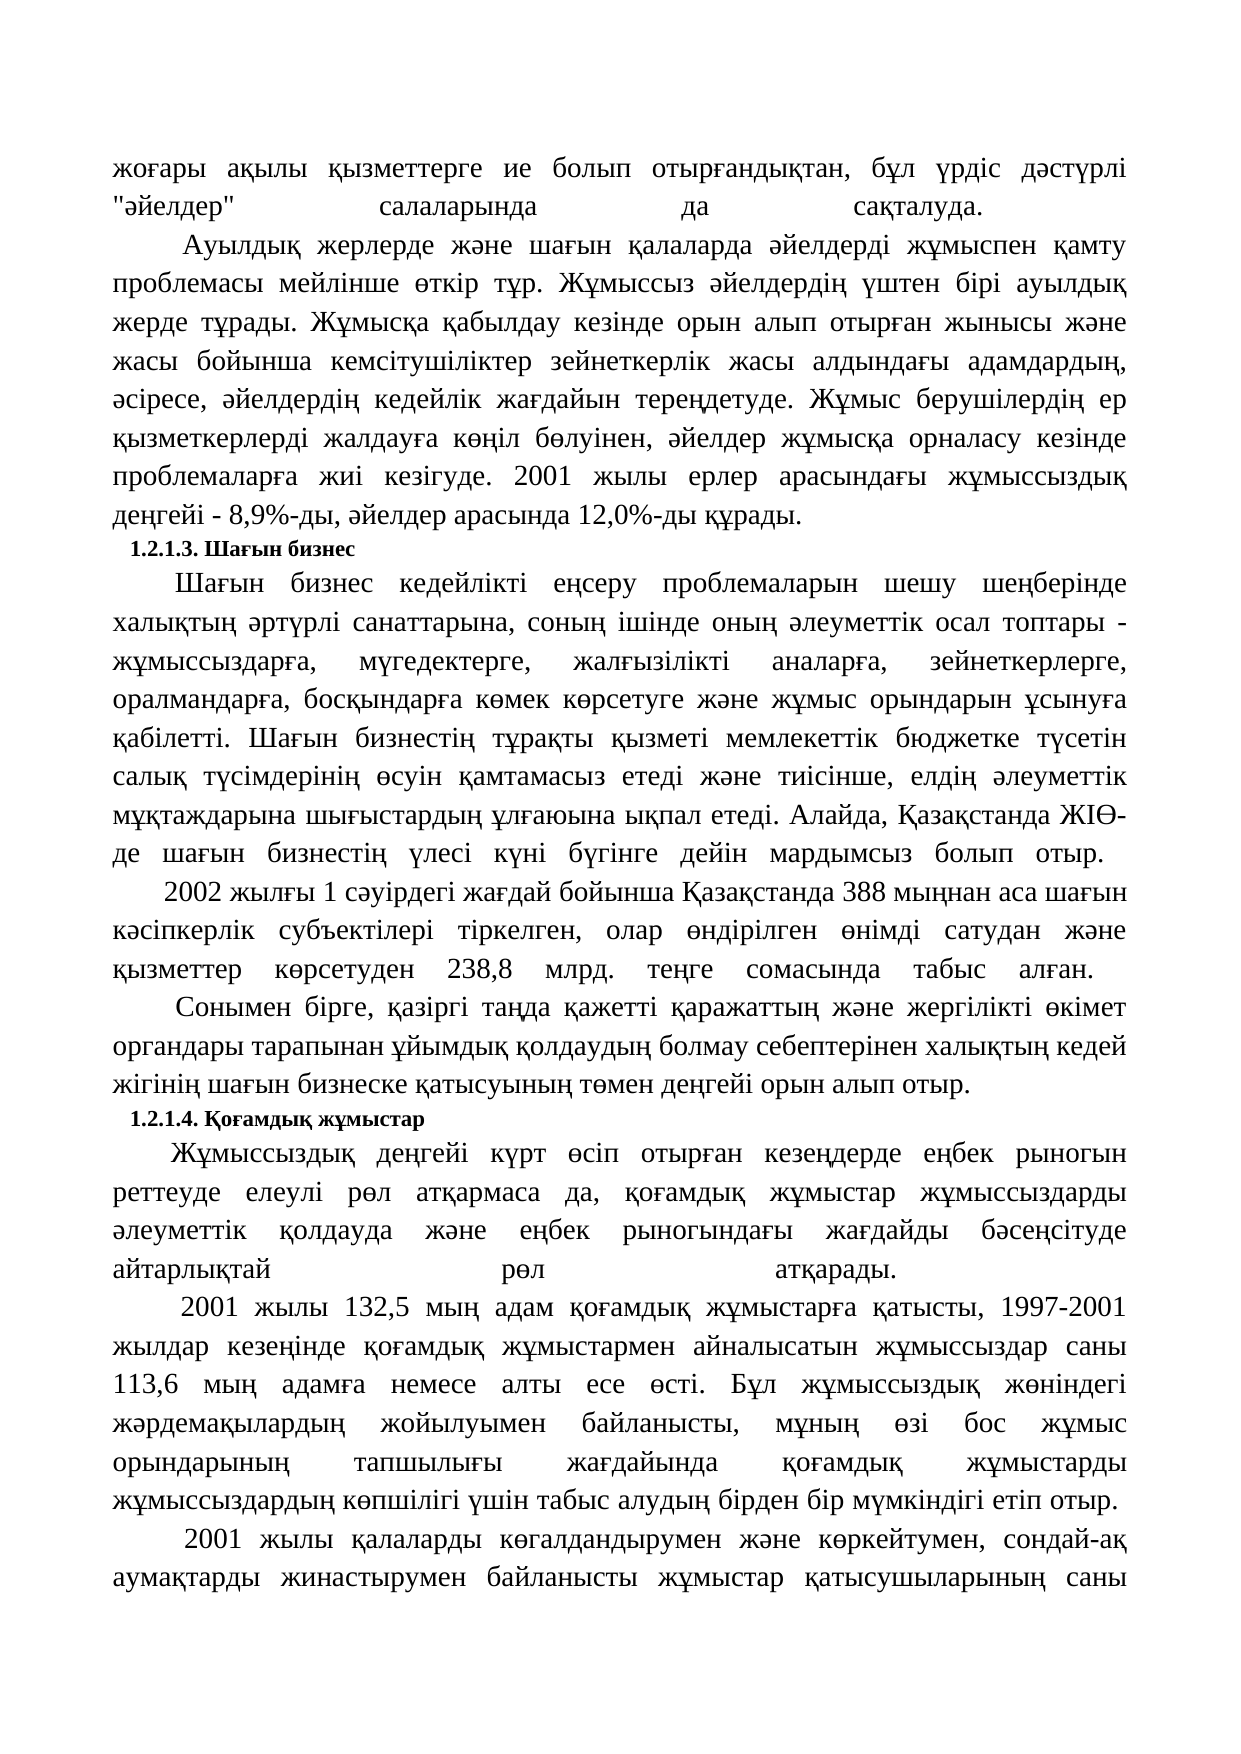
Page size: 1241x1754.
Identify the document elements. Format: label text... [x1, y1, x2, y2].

text 1.2.1.4. Қоғамдық жұмыстар [112, 1105, 1128, 1132]
text 1.2.1.3. Шағын бизнес [112, 535, 1128, 562]
text Шағын бизнес кедейлiктi еңсеру проблемаларын шешу шеңберiнде халықтың әртүрлi санаттарына, соның iшiнде оның әлеуметтiк осал топтары - жұмыссыздарға, мүгедектерге, жалғызілікті аналарға, зейнеткepлеpгe, оралмандарға, босқындарға көмек көрсетуге және жұмыс орындарын ұсынуға қабiлеттi. Шағын бизнестiң тұрақты қызметi мемлекеттiк бюджетке түсетiн салық түсiмдерiнiң өсуiн қамтамасыз етедi және тиiсiнше, елдiң әлеуметтік мұқтаждарына шығыстардың ұлғаюына ықпал етедi. Алайда, Қазақстанда ЖIӨ-де шағын бизнестiң үлесi күнi бүгiнге дейiн мардымсыз болып отыр. 2002 жылғы 1 сәуiрдегi жағдай бойынша Қазақстанда 388 мыңнан аса шағын кәсiпкерлiк субъектiлерi тiркелген, олар өндiрiлген өнiмдi сатудан және қызметтер көрсетуден 238,8 млрд. теңге сомасында табыс алған. Сонымен бiрге, қазiргi таңда қажеттi қаражаттың және жергiлiктi өкiмет органдары тарапынан ұйымдық қолдаудың болмау себептерiнен халықтың кедей жiгiнiң шағын бизнеске қатысуының төмен деңгейi орын алып отыр. [112, 566, 1128, 1100]
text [112, 1135, 1128, 1593]
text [112, 150, 1128, 530]
